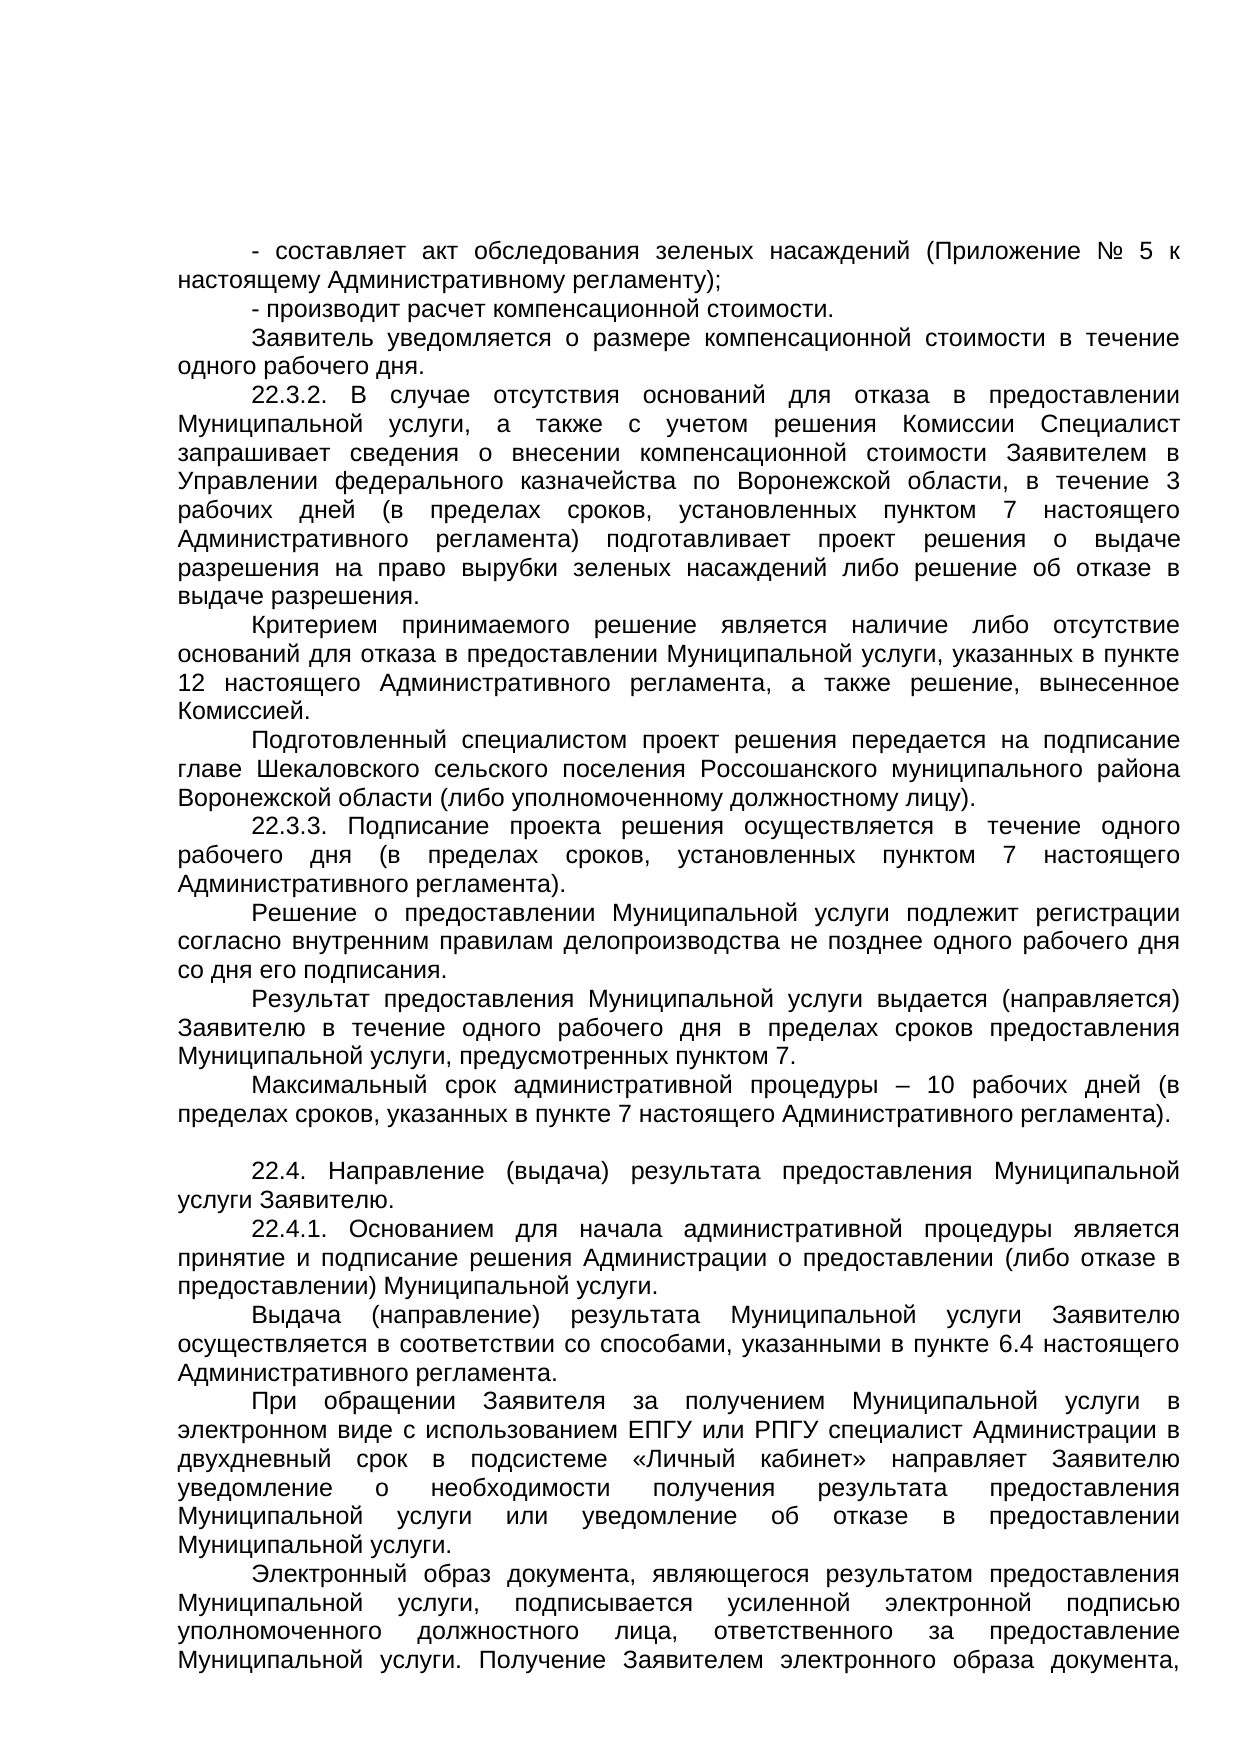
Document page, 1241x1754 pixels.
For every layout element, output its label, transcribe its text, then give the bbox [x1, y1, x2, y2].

text 22.3.3. Подписание проекта решения осуществляется в течение одного рабочего дня (в пределах сроков, установленных пунктом 7 настоящего Административного регламента). [177, 811, 1181, 897]
text 22.3.2. В случае отсутствия оснований для отказа в предоставлении Муниципальной услуги, а также с учетом решения Комиссии Специалист запрашивает сведения о внесении компенсационной стоимости Заявителем в Управлении федерального казначейства по Воронежской области, в течение 3 рабочих дней (в пределах сроков, установленных пунктом 7 настоящего Административного регламента) подготавливает проект решения о выдаче разрешения на право вырубки зеленых насаждений либо решение об отказе в выдаче разрешения. [177, 380, 1181, 610]
text Результат предоставления Муниципальной услуги выдается (направляется) Заявителю в течение одного рабочего дня в пределах сроков предоставления Муниципальной услуги, предусмотренных пунктом 7. [177, 984, 1181, 1070]
text При обращении Заявителя за получением Муниципальной услуги в электронном виде с использованием ЕПГУ или РПГУ специалист Администрации в двухдневный срок в подсистеме «Личный кабинет» направляет Заявителю уведомление о необходимости получения результата предоставления Муниципальной услуги или уведомление об отказе в предоставлении Муниципальной услуги. [177, 1386, 1181, 1559]
text Решение о предоставлении Муниципальной услуги подлежит регистрации согласно внутренним правилам делопроизводства не позднее одного рабочего дня со дня его подписания. [177, 897, 1181, 984]
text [177, 1559, 1181, 1674]
text - производит расчет компенсационной стоимости. [177, 294, 1181, 322]
text Подготовленный специалистом проект решения передается на подписание главе Шекаловского сельского поселения Россошанского муниципального района Воронежской области (либо уполномоченному должностному лицу). [177, 725, 1181, 811]
text Максимальный срок административной процедуры – 10 рабочих дней (в пределах сроков, указанных в пункте 7 настоящего Административного регламента). [177, 1070, 1181, 1127]
text 22.4. Направление (выдача) результата предоставления Муниципальной услуги Заявителю. [177, 1156, 1181, 1214]
text Выдача (направление) результата Муниципальной услуги Заявителю осуществляется в соответствии со способами, указанными в пункте 6.4 настоящего Административного регламента. [177, 1300, 1181, 1386]
text Заявитель уведомляется о размере компенсационной стоимости в течение одного рабочего дня. [177, 322, 1181, 380]
text Критерием принимаемого решение является наличие либо отсутствие оснований для отказа в предоставлении Муниципальной услуги, указанных в пункте 12 настоящего Административного регламента, а также решение, вынесенное Комиссией. [177, 610, 1181, 725]
text 22.4.1. Основанием для начала административной процедуры является принятие и подписание решения Администрации о предоставлении (либо отказе в предоставлении) Муниципальной услуги. [177, 1214, 1181, 1300]
text - составляет акт обследования зеленых насаждений (Приложение № 5 к настоящему Административному регламенту); [177, 236, 1181, 294]
